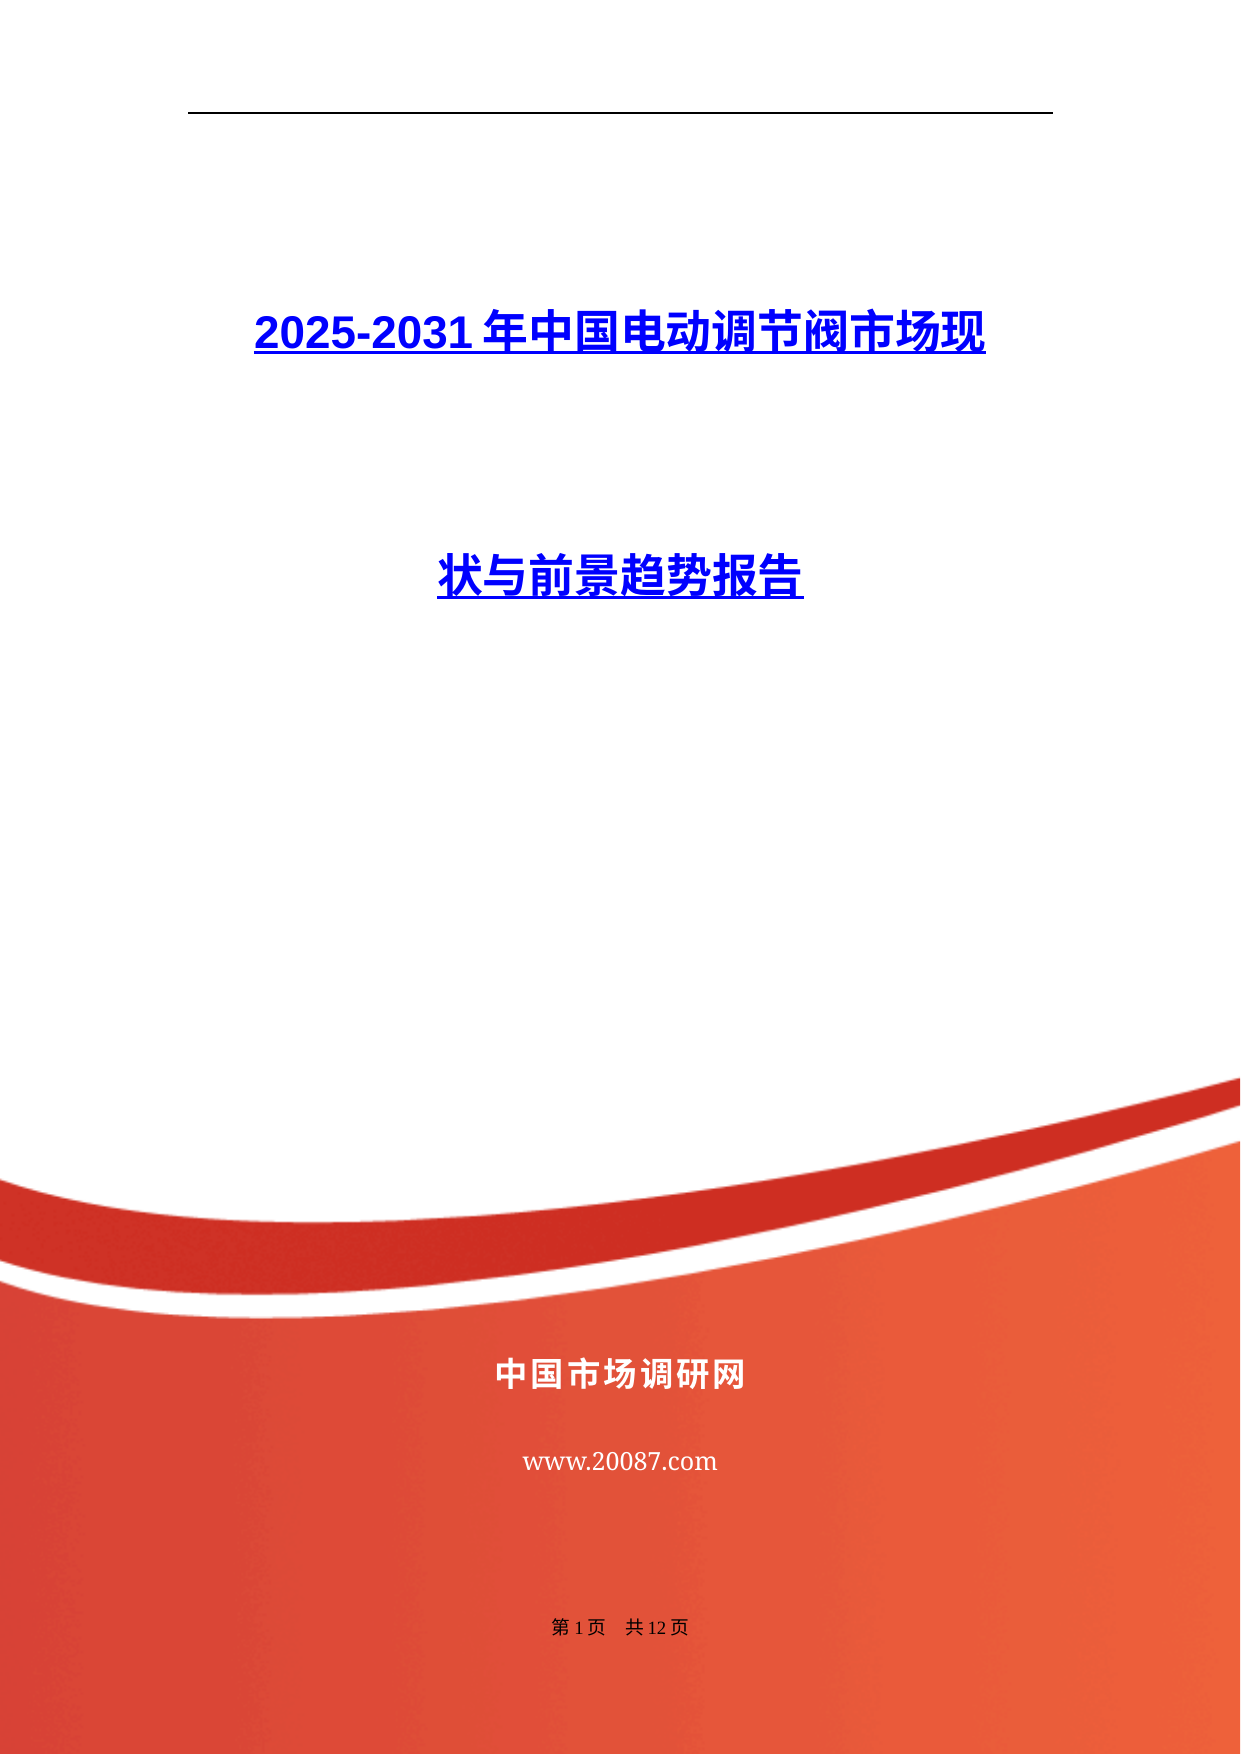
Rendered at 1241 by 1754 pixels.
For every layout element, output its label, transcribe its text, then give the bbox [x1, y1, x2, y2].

picture [0, 1006, 1241, 1754]
text www.20087.com [187, 1428, 1053, 1493]
table_header 2025-2031年中国电动调节阀市场现状与前景趋势报告 [188, 207, 1053, 773]
subtitle 中国市场调研网 [187, 1339, 1053, 1404]
